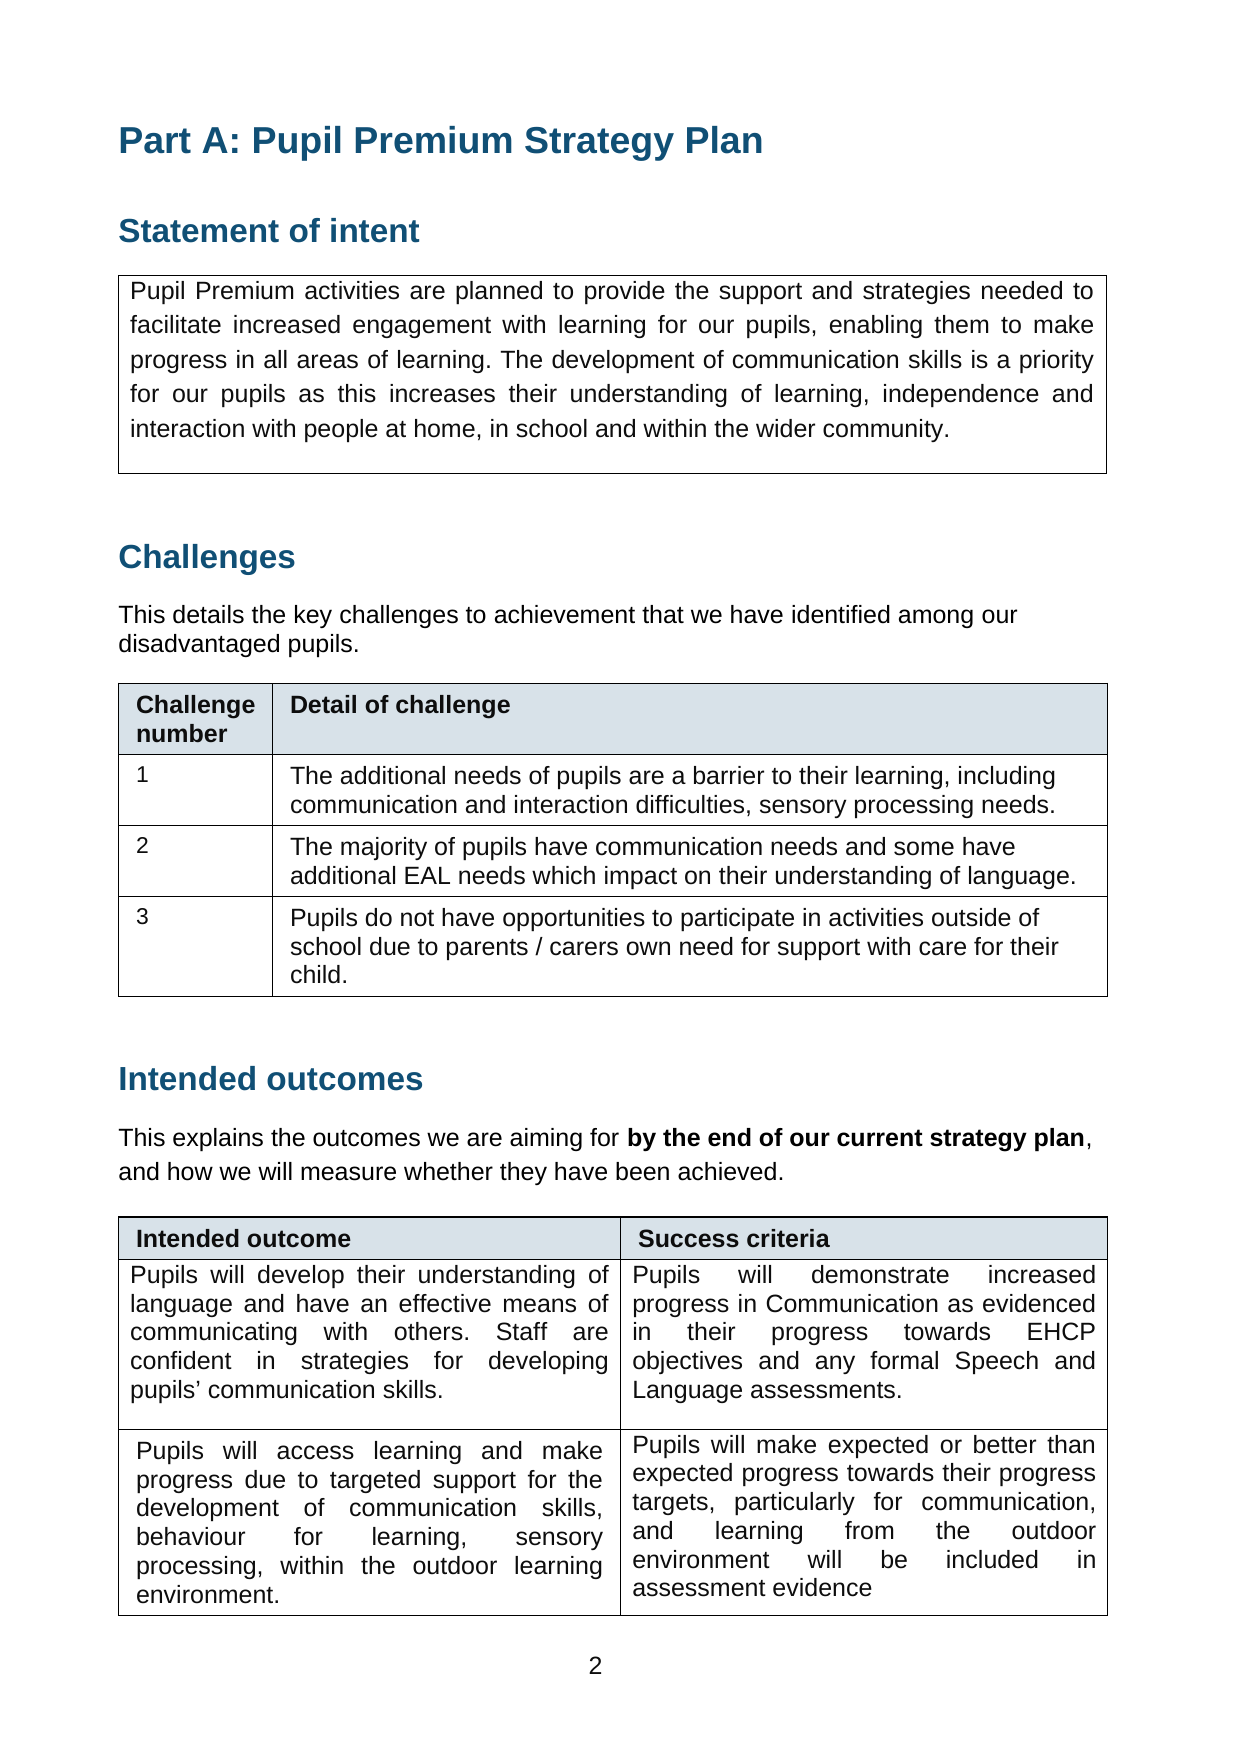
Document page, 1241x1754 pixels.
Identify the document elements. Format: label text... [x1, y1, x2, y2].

table_cell 3 [119, 897, 272, 996]
text This details the key challenges to achievement that we have identified among our disadvantaged pupils. [118, 600, 1107, 658]
table_header Pupil Premium activities are planned to provide the support and strategies needed to facilitate increased engagement with learning for our pupils, enabling them to make progress in all areas of learning. The development of communication skills is a priority for our pupils as this increases their understanding of learning, independence and interaction with people at home, in school and within the wider community. [119, 276, 1106, 473]
table_cell Pupils will develop their understanding of language and have an effective means of communicating with others. Staff are confident in strategies for developing pupils’ communication skills. [119, 1260, 620, 1428]
table_header Detail of challenge [273, 684, 1107, 754]
subtitle Part A: Pupil Premium Strategy Plan [118, 118, 1107, 161]
table_header Intended outcome [119, 1218, 620, 1259]
table_cell The additional needs of pupils are a barrier to their learning, including communication and interaction difficulties, sensory processing needs. [273, 755, 1107, 825]
table_cell Pupils will demonstrate increased progress in Communication as evidenced in their progress towards EHCP objectives and any formal Speech and Language assessments. [621, 1260, 1107, 1428]
table_header Success criteria [621, 1218, 1107, 1259]
subtitle Statement of intent [118, 211, 1107, 250]
subtitle Intended outcomes [118, 1059, 1107, 1097]
table_header Challenge number [119, 684, 272, 754]
table_cell The majority of pupils have communication needs and some have additional EAL needs which impact on their understanding of language. [273, 826, 1107, 896]
table_cell Pupils will make expected or better than expected progress towards their progress targets, particularly for communication, and learning from the outdoor environment will be included in assessment evidence [621, 1430, 1107, 1614]
subtitle Challenges [118, 537, 1107, 575]
table_cell Pupils will access learning and make progress due to targeted support for the development of communication skills, behaviour for learning, sensory processing, within the outdoor learning environment. [119, 1430, 620, 1614]
table_cell Pupils do not have opportunities to participate in activities outside of school due to parents / carers own need for support with care for their child. [273, 897, 1107, 996]
text This explains the outcomes we are aiming for by the end of our current strategy plan, and how we will measure whether they have been achieved. [118, 1122, 1107, 1186]
table_cell 1 [119, 755, 272, 825]
table_cell 2 [119, 826, 272, 896]
